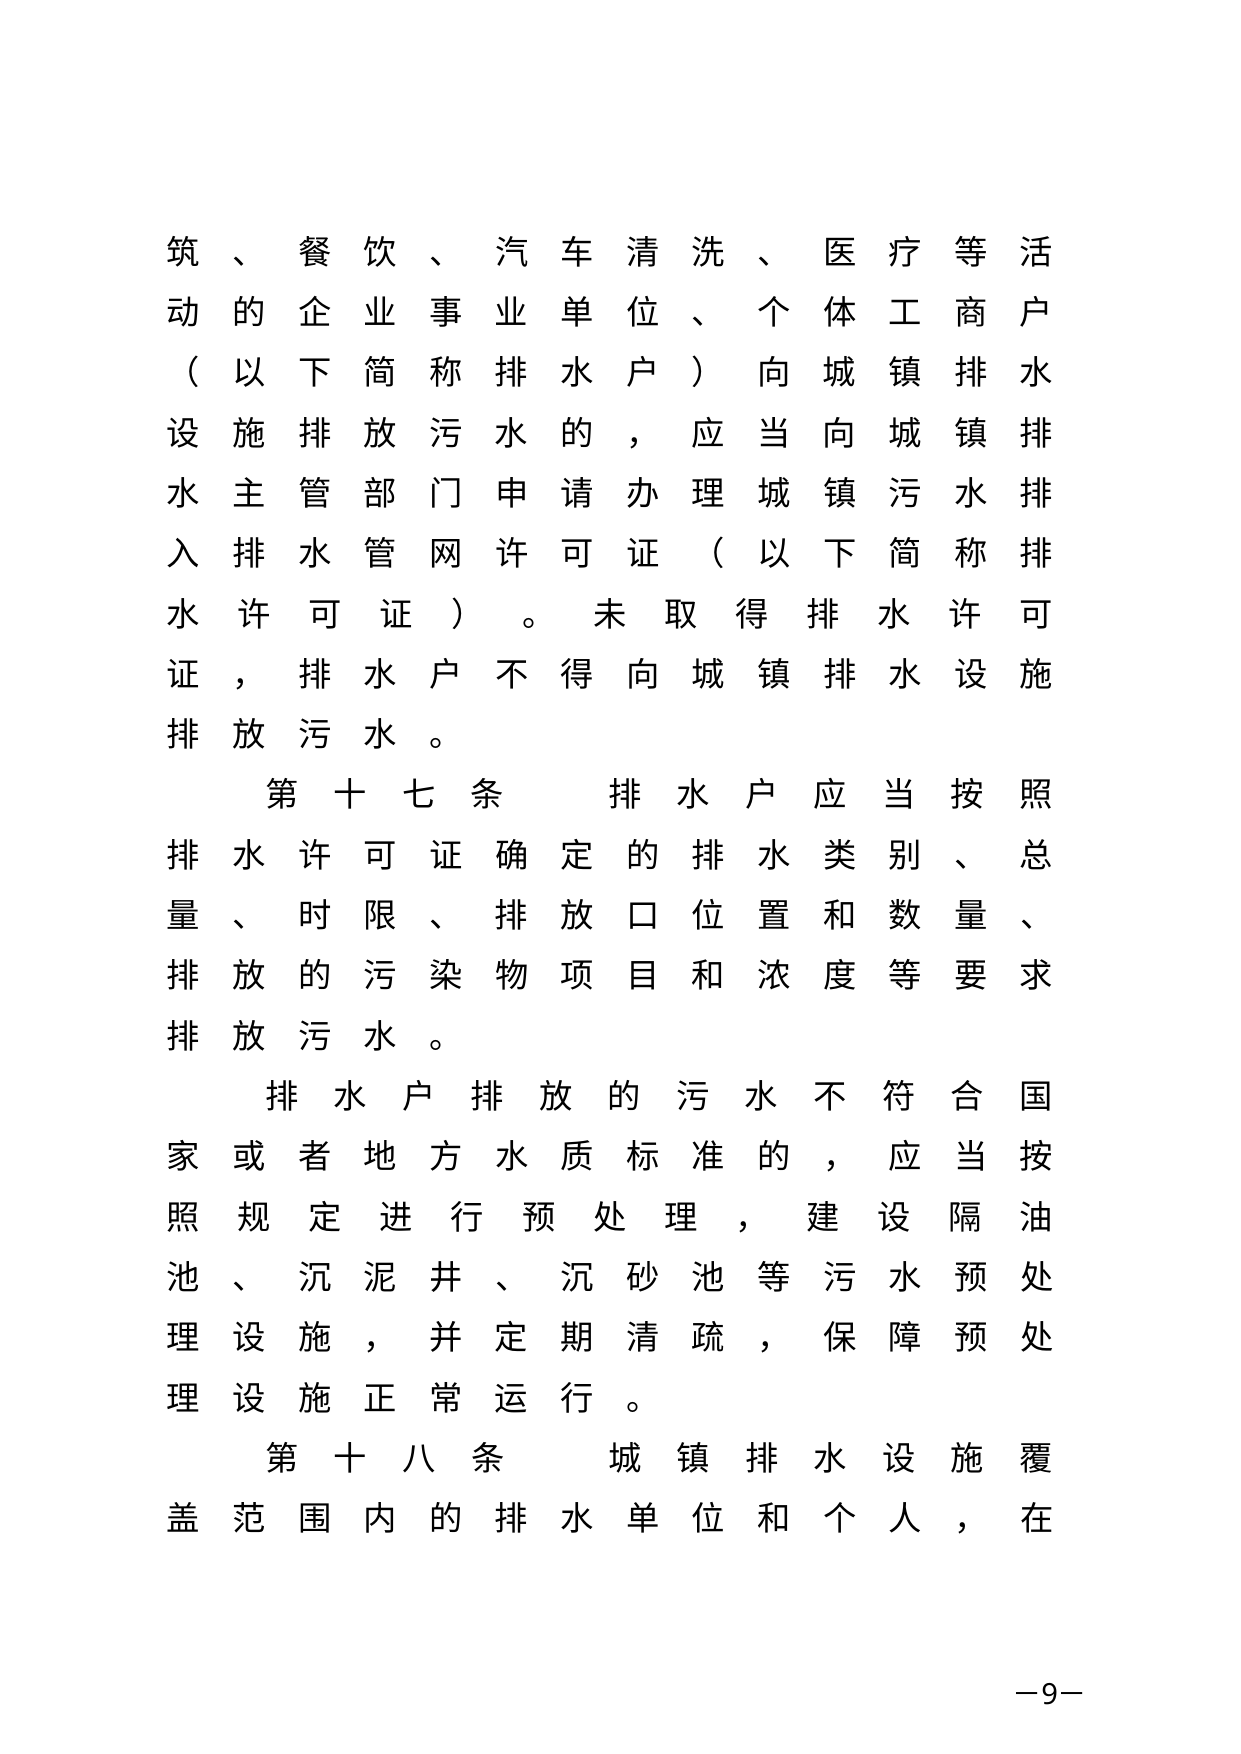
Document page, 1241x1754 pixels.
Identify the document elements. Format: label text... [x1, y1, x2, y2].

text 第十七条 排水户应当按照排水许可证确定的排水类别、总量、时限、排放口位置和数量、排放的污染物项目和浓度等要求排放污水。 [167, 762, 1085, 1064]
text 排水户排放的污水不符合国家或者地方水质标准的，应当按照规定进行预处理，建设隔油池、沉泥井、沉砂池等污水预处理设施，并定期清疏，保障预处理设施正常运行。 [167, 1064, 1085, 1426]
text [167, 219, 1085, 762]
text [167, 1426, 1085, 1546]
